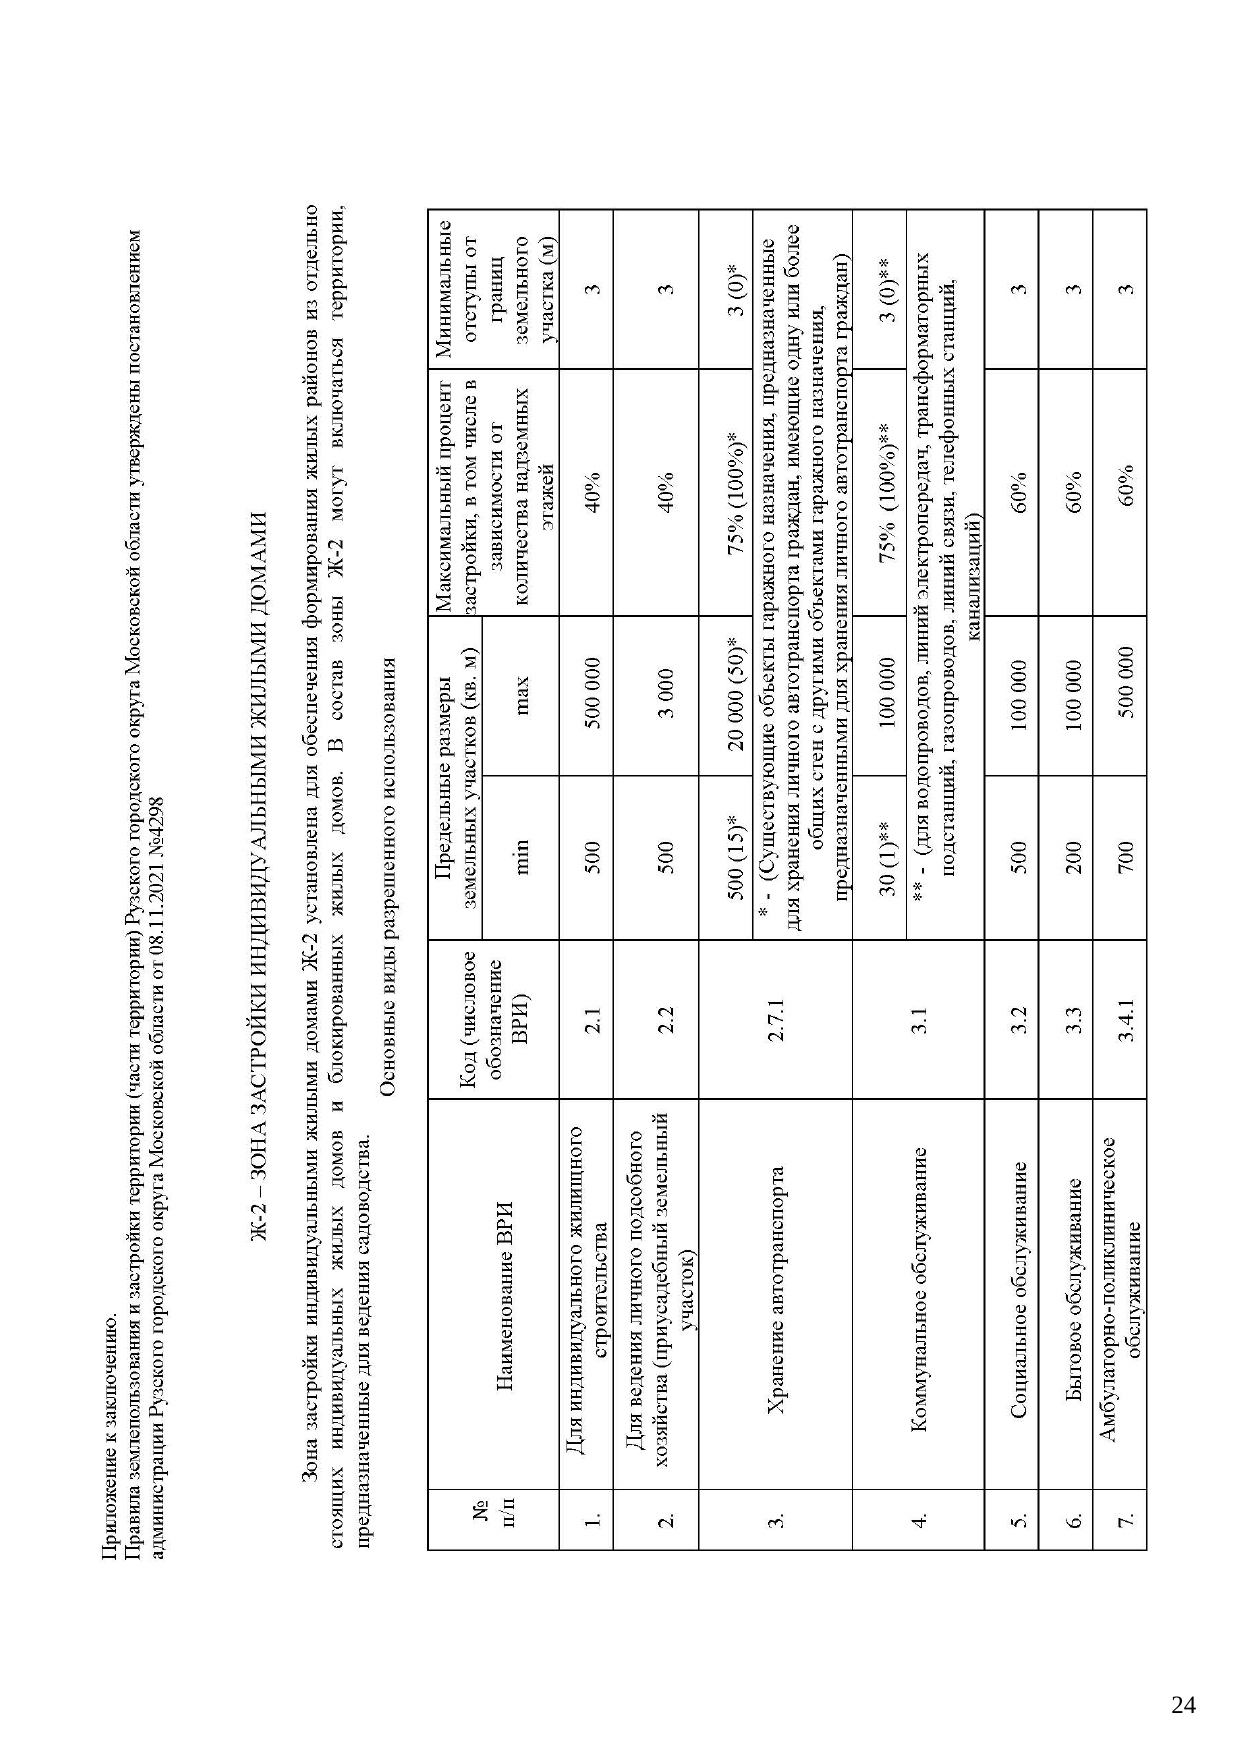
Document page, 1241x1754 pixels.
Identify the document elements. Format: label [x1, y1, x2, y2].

picture [73, 88, 1189, 1666]
